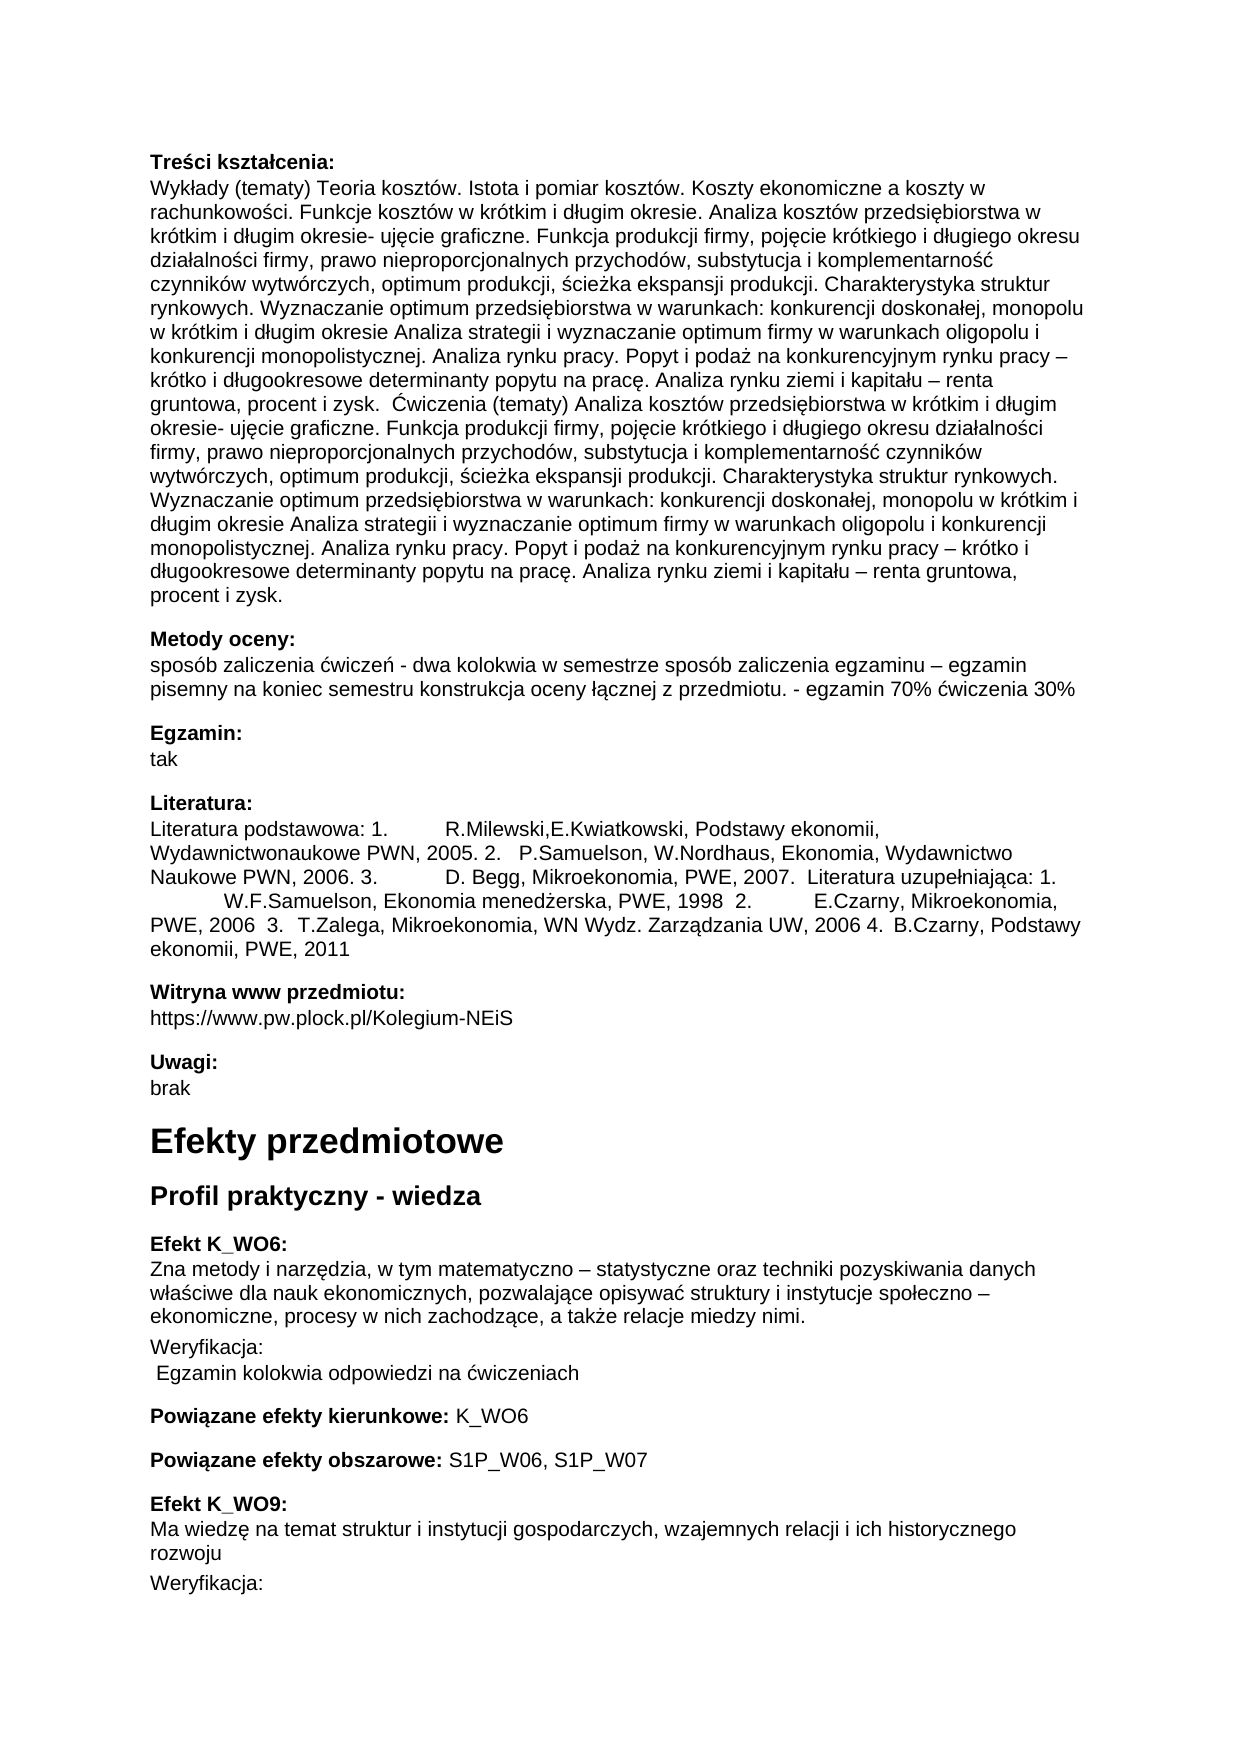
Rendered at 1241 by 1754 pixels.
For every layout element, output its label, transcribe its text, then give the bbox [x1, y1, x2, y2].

text Literatura: [150, 791, 1090, 814]
text Efekt K_WO9: [150, 1492, 1090, 1516]
text Weryfikacja: [150, 1334, 1090, 1358]
text brak [150, 1076, 1090, 1100]
text Zna metody i narzędzia, w tym matematyczno – statystyczne oraz techniki pozyskiwania danych właściwe dla nauk ekonomicznych, pozwalające opisywać struktury i instytucje społeczno – ekonomiczne, procesy w nich zachodzące, a także relacje miedzy nimi. [150, 1256, 1090, 1328]
text Literatura podstawowa: 1. R.Milewski,E.Kwiatkowski, Podstawy ekonomii, Wydawnictwonaukowe PWN, 2005. 2. P.Samuelson, W.Nordhaus, Ekonomia, Wydawnictwo Naukowe PWN, 2006. 3. D. Begg, Mikroekonomia, PWE, 2007. Literatura uzupełniająca: 1. W.F.Samuelson, Ekonomia menedżerska, PWE, 1998 2. E.Czarny, Mikroekonomia, PWE, 2006 3. T.Zalega, Mikroekonomia, WN Wydz. Zarządzania UW, 2006 4. B.Czarny, Podstawy ekonomii, PWE, 2011 [150, 817, 1090, 960]
text Treści kształcenia: [150, 150, 1090, 174]
text Efekt K_WO6: [150, 1231, 1090, 1255]
text Egzamin: [150, 721, 1090, 745]
text Uwagi: [150, 1050, 1090, 1074]
text Ma wiedzę na temat struktur i instytucji gospodarczych, wzajemnych relacji i ich historycznego rozwoju [150, 1517, 1090, 1565]
text Powiązane efekty kierunkowe: K_WO6 [150, 1404, 1090, 1428]
text Powiązane efekty obszarowe: S1P_W06, S1P_W07 [150, 1448, 1090, 1472]
text Witryna www przedmiotu: [150, 980, 1090, 1004]
subtitle Profil praktyczny - wiedza [150, 1180, 1090, 1212]
text sposób zaliczenia ćwiczeń - dwa kolokwia w semestrze sposób zaliczenia egzaminu – egzamin pisemny na koniec semestru konstrukcja oceny łącznej z przedmiotu. - egzamin 70% ćwiczenia 30% [150, 653, 1090, 701]
text https://www.pw.plock.pl/Kolegium-NEiS [150, 1006, 1090, 1030]
subtitle Efekty przedmiotowe [150, 1120, 1090, 1161]
text Metody oceny: [150, 627, 1090, 651]
text tak [150, 747, 1090, 771]
text Weryfikacja: [150, 1571, 1090, 1595]
text Egzamin kolokwia odpowiedzi na ćwiczeniach [150, 1361, 1090, 1384]
text Wykłady (tematy) Teoria kosztów. Istota i pomiar kosztów. Koszty ekonomiczne a koszty w rachunkowości. Funkcje kosztów w krótkim i długim okresie. Analiza kosztów przedsiębiorstwa w krótkim i długim okresie- ujęcie graficzne. Funkcja produkcji firmy, pojęcie krótkiego i długiego okresu działalności firmy, prawo nieproporcjonalnych przychodów, substytucja i komplementarność czynników wytwórczych, optimum produkcji, ścieżka ekspansji produkcji. Charakterystyka struktur rynkowych. Wyznaczanie optimum przedsiębiorstwa w warunkach: konkurencji doskonałej, monopolu w krótkim i długim okresie Analiza strategii i wyznaczanie optimum firmy w warunkach oligopolu i konkurencji monopolistycznej. Analiza rynku pracy. Popyt i podaż na konkurencyjnym rynku pracy – krótko i długookresowe determinanty popytu na pracę. Analiza rynku ziemi i kapitału – renta gruntowa, procent i zysk. Ćwiczenia (tematy) Analiza kosztów przedsiębiorstwa w krótkim i długim okresie- ujęcie graficzne. Funkcja produkcji firmy, pojęcie krótkiego i długiego okresu działalności firmy, prawo nieproporcjonalnych przychodów, substytucja i komplementarność czynników wytwórczych, optimum produkcji, ścieżka ekspansji produkcji. Charakterystyka struktur rynkowych. Wyznaczanie optimum przedsiębiorstwa w warunkach: konkurencji doskonałej, monopolu w krótkim i długim okresie Analiza strategii i wyznaczanie optimum firmy w warunkach oligopolu i konkurencji monopolistycznej. Analiza rynku pracy. Popyt i podaż na konkurencyjnym rynku pracy – krótko i długookresowe determinanty popytu na pracę. Analiza rynku ziemi i kapitału – renta gruntowa, procent i zysk. [150, 176, 1090, 607]
